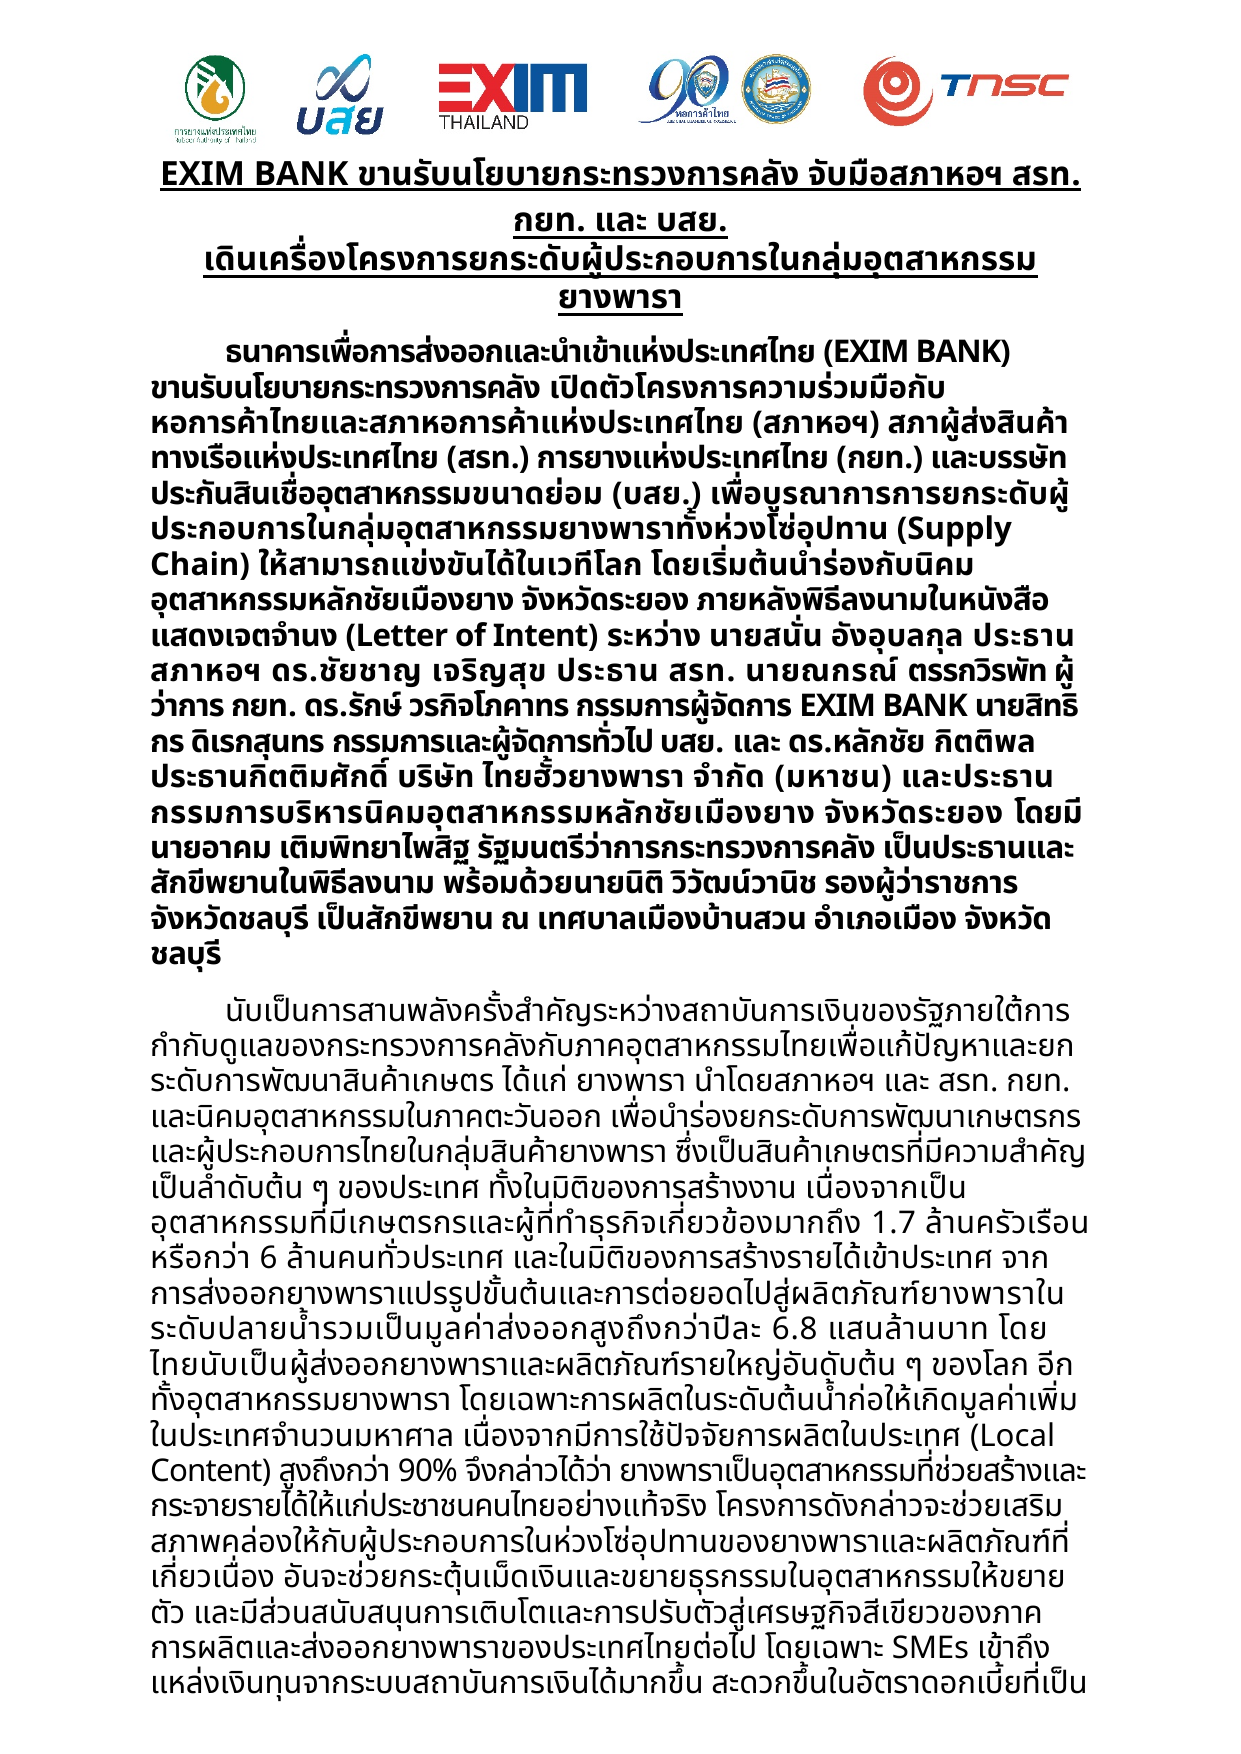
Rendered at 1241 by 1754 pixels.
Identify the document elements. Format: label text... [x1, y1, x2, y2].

text เดินเครื่องโครงการยกระดับผู้ประกอบการในกลุ่มอุตสาหกรรมยางพารา [150, 241, 1090, 316]
text EXIM BANK ขานรับนโยบายกระทรวงการคลัง จับมือสภาหอฯ สรท. กยท. และ บสย. [150, 156, 1090, 241]
picture [133, 38, 1109, 156]
text ธนาคารเพื่อการส่งออกและนำเข้าแห่งประเทศไทย (EXIM BANK) ขานรับนโยบายกระทรวงการคลัง เปิดตัวโครงการความร่วมมือกับหอการค้าไทยและสภาหอการค้าแห่งประเทศไทย (สภาหอฯ) สภาผู้ส่งสินค้าทางเรือแห่งประเทศไทย (สรท.) การยางแห่งประเทศไทย (กยท.) และบรรษัทประกันสินเชื่ออุตสาหกรรมขนาดย่อม (บสย.) เพื่อบูรณาการการยกระดับผู้ประกอบการในกลุ่มอุตสาหกรรมยางพาราทั้งห่วงโซ่อุปทาน (Supply Chain) ให้สามารถแข่งขันได้ในเวทีโลก โดยเริ่มต้นนำร่องกับนิคมอุตสาหกรรมหลักชัยเมืองยาง จังหวัดระยอง ภายหลังพิธีลงนามในหนังสือแสดงเจตจำนง (Letter of Intent) ระหว่าง นายสนั่น อังอุบลกุล ประธานสภาหอฯ ดร.ชัยชาญ เจริญสุข ประธาน สรท. นายณกรณ์ ตรรกวิรพัท ผู้ว่าการ กยท. ดร.รักษ์ วรกิจโภคาทร กรรมการผู้จัดการ EXIM BANK นายสิทธิกร ดิเรกสุนทร กรรมการและผู้จัดการทั่วไป บสย. และ ดร.หลักชัย กิตติพล ประธานกิตติมศักดิ์ บริษัท ไทยฮั้วยางพารา จำกัด (มหาชน) และประธานกรรมการบริหารนิคมอุตสาหกรรมหลักชัยเมืองยาง จังหวัดระยอง โดยมีนายอาคม เติมพิทยาไพสิฐ รัฐมนตรีว่าการกระทรวงการคลัง เป็นประธานและสักขีพยานในพิธีลงนาม พร้อมด้วยนายนิติ วิวัฒน์วานิช รองผู้ว่าราชการจังหวัดชลบุรี เป็นสักขีพยาน ณ เทศบาลเมืองบ้านสวน อำเภอเมือง จังหวัดชลบุรี [150, 334, 1090, 972]
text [150, 993, 1090, 1701]
